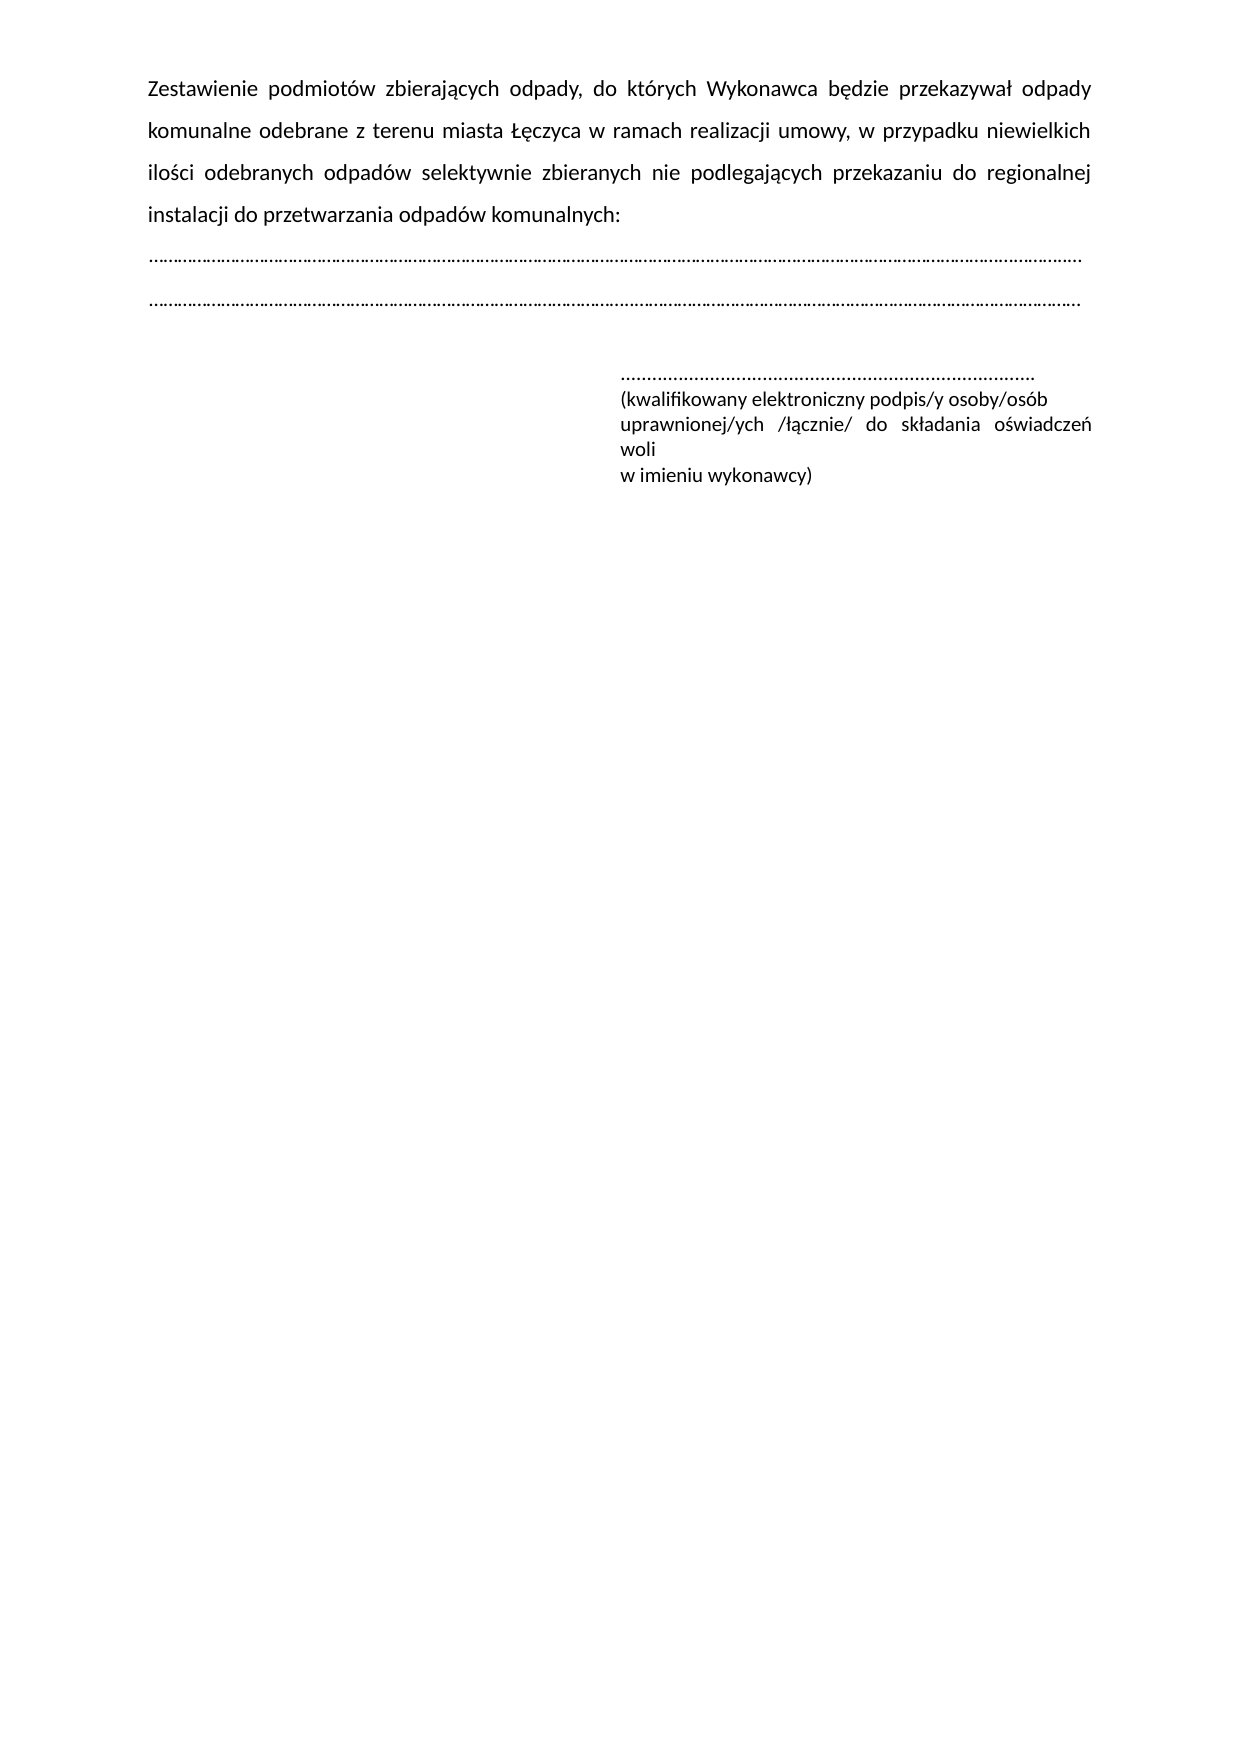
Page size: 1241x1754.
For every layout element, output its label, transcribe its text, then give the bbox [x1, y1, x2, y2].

text Zestawienie podmiotów zbierających odpady, do których Wykonawca będzie przekazywał odpady komunalne odebrane z terenu miasta Łęczyca w ramach realizacji umowy, w przypadku niewielkich ilości odebranych odpadów selektywnie zbieranych nie podlegających przekazaniu do regionalnej instalacji do przetwarzania odpadów komunalnych: [148, 74, 1093, 228]
text w imieniu wykonawcy) [620, 462, 1093, 487]
text uprawnionej/ych /łącznie/ do składania oświadczeń woli [620, 411, 1093, 462]
text ……………………………………………………………………………………………………………………………………………………………...………..… [149, 242, 1093, 267]
text ………………………………………………………………………………………..………………………………………………………………………………… [149, 286, 1093, 311]
text (kwalifikowany elektroniczny podpis/y osoby/osób [620, 386, 1093, 411]
text ............................................................................... [620, 360, 1093, 386]
